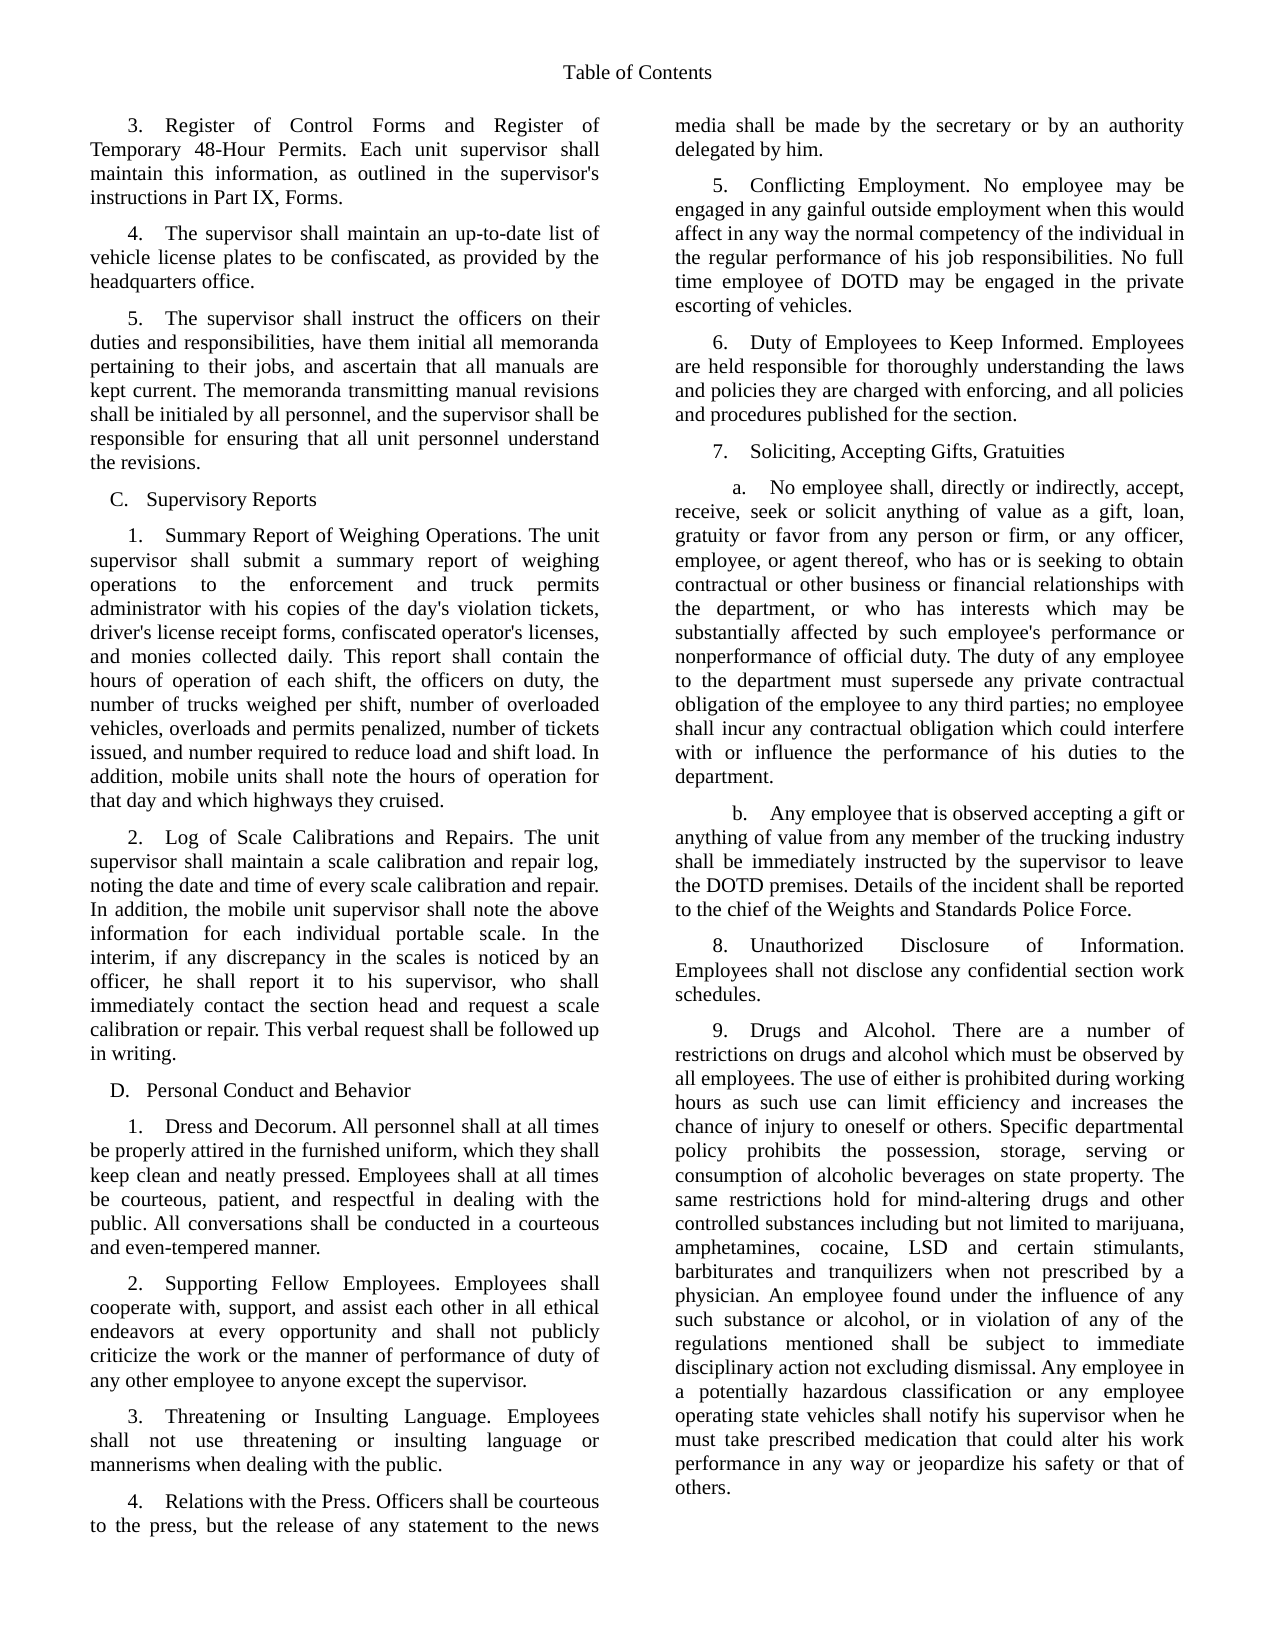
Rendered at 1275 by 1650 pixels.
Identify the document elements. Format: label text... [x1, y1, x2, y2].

text C. Supervisory Reports [90, 487, 600, 511]
text 1. Summary Report of Weighing Operations. The unit supervisor shall submit a summary report of weighing operations to the enforcement and truck permits administrator with his copies of the day's violation tickets, driver's license receipt forms, confiscated operator's licenses, and monies collected daily. This report shall contain the hours of operation of each shift, the officers on duty, the number of trucks weighed per shift, number of overloaded vehicles, overloads and permits penalized, number of tickets issued, and number required to reduce load and shift load. In addition, mobile units shall note the hours of operation for that day and which highways they cruised. [90, 523, 600, 812]
text 8. Unauthorized Disclosure of Information. Employees shall not disclose any confidential section work schedules. [675, 933, 1185, 1006]
text 1. Dress and Decorum. All personnel shall at all times be properly attired in the furnished uniform, which they shall keep clean and neatly pressed. Employees shall at all times be courteous, patient, and respectful in dealing with the public. All conversations shall be conducted in a courteous and even-tempered manner. [90, 1114, 600, 1259]
text 3. Threatening or Insulting Language. Employees shall not use threatening or insulting language or mannerisms when dealing with the public. [90, 1404, 600, 1476]
text 7. Soliciting, Accepting Gifts, Gratuities [675, 439, 1185, 463]
text 4. Relations with the Press. Officers shall be courteous to the press, but the release of any statement to the news media shall be made by the secretary or by an authority delegated by him. [90, 1489, 600, 1537]
text 5. The supervisor shall instruct the officers on their duties and responsibilities, have them initial all memoranda pertaining to their jobs, and ascertain that all manuals are kept current. The memoranda transmitting manual revisions shall be initialed by all personnel, and the supervisor shall be responsible for ensuring that all unit personnel understand the revisions. [90, 306, 600, 474]
text 2. Log of Scale Calibrations and Repairs. The unit supervisor shall maintain a scale calibration and repair log, noting the date and time of every scale calibration and repair. In addition, the mobile unit supervisor shall note the above information for each individual portable scale. In the interim, if any discrepancy in the scales is noticed by an officer, he shall report it to his supervisor, who shall immediately contact the section head and request a scale calibration or repair. This verbal request shall be followed up in writing. [90, 825, 600, 1065]
text 2. Supporting Fellow Employees. Employees shall cooperate with, support, and assist each other in all ethical endeavors at every opportunity and shall not publicly criticize the work or the manner of performance of duty of any other employee to anyone except the supervisor. [90, 1271, 600, 1392]
text a. No employee shall, directly or indirectly, accept, receive, seek or solicit anything of value as a gift, loan, gratuity or favor from any person or firm, or any officer, employee, or agent thereof, who has or is seeking to obtain contractual or other business or financial relationships with the department, or who has interests which may be substantially affected by such employee's performance or nonperformance of official duty. The duty of any employee to the department must supersede any private contractual obligation of the employee to any third parties; no employee shall incur any contractual obligation which could interfere with or influence the performance of his duties to the department. [675, 475, 1185, 788]
text 6. Duty of Employees to Keep Informed. Employees are held responsible for thoroughly understanding the laws and policies they are charged with enforcing, and all policies and procedures published for the section. [675, 330, 1185, 426]
text 3. Register of Control Forms and Register of Temporary 48-Hour Permits. Each unit supervisor shall maintain this information, as outlined in the supervisor's instructions in Part IX, Forms. [90, 112, 600, 209]
text 9. Drugs and Alcohol. There are a number of restrictions on drugs and alcohol which must be observed by all employees. The use of either is prohibited during working hours as such use can limit efficiency and increases the chance of injury to oneself or others. Specific departmental policy prohibits the possession, storage, serving or consumption of alcoholic beverages on state property. The same restrictions hold for mind-altering drugs and other controlled substances including but not limited to marijuana, amphetamines, cocaine, LSD and certain stimulants, barbiturates and tranquilizers when not prescribed by a physician. An employee found under the influence of any such substance or alcohol, or in violation of any of the regulations mentioned shall be subject to immediate disciplinary action not excluding dismissal. Any employee in a potentially hazardous classification or any employee operating state vehicles shall notify his supervisor when he must take prescribed medication that could alter his work performance in any way or jeopardize his safety or that of others. [675, 1018, 1185, 1499]
text b. Any employee that is observed accepting a gift or anything of value from any member of the trucking industry shall be immediately instructed by the supervisor to leave the DOTD premises. Details of the incident shall be reported to the chief of the Weights and Standards Police Force. [675, 801, 1185, 921]
text 5. Conflicting Employment. No employee may be engaged in any gainful outside employment when this would affect in any way the normal competency of the individual in the regular performance of his job responsibilities. No full time employee of DOTD may be engaged in the private escorting of vehicles. [675, 173, 1185, 317]
text 4. Relations with the Press. Officers shall be courteous to the press, but the release of any statement to the news media shall be made by the secretary or by an authority delegated by him. [675, 112, 1185, 161]
text D. Personal Conduct and Behavior [90, 1078, 600, 1102]
text 4. The supervisor shall maintain an up-to-date list of vehicle license plates to be confiscated, as provided by the headquarters office. [90, 221, 600, 293]
